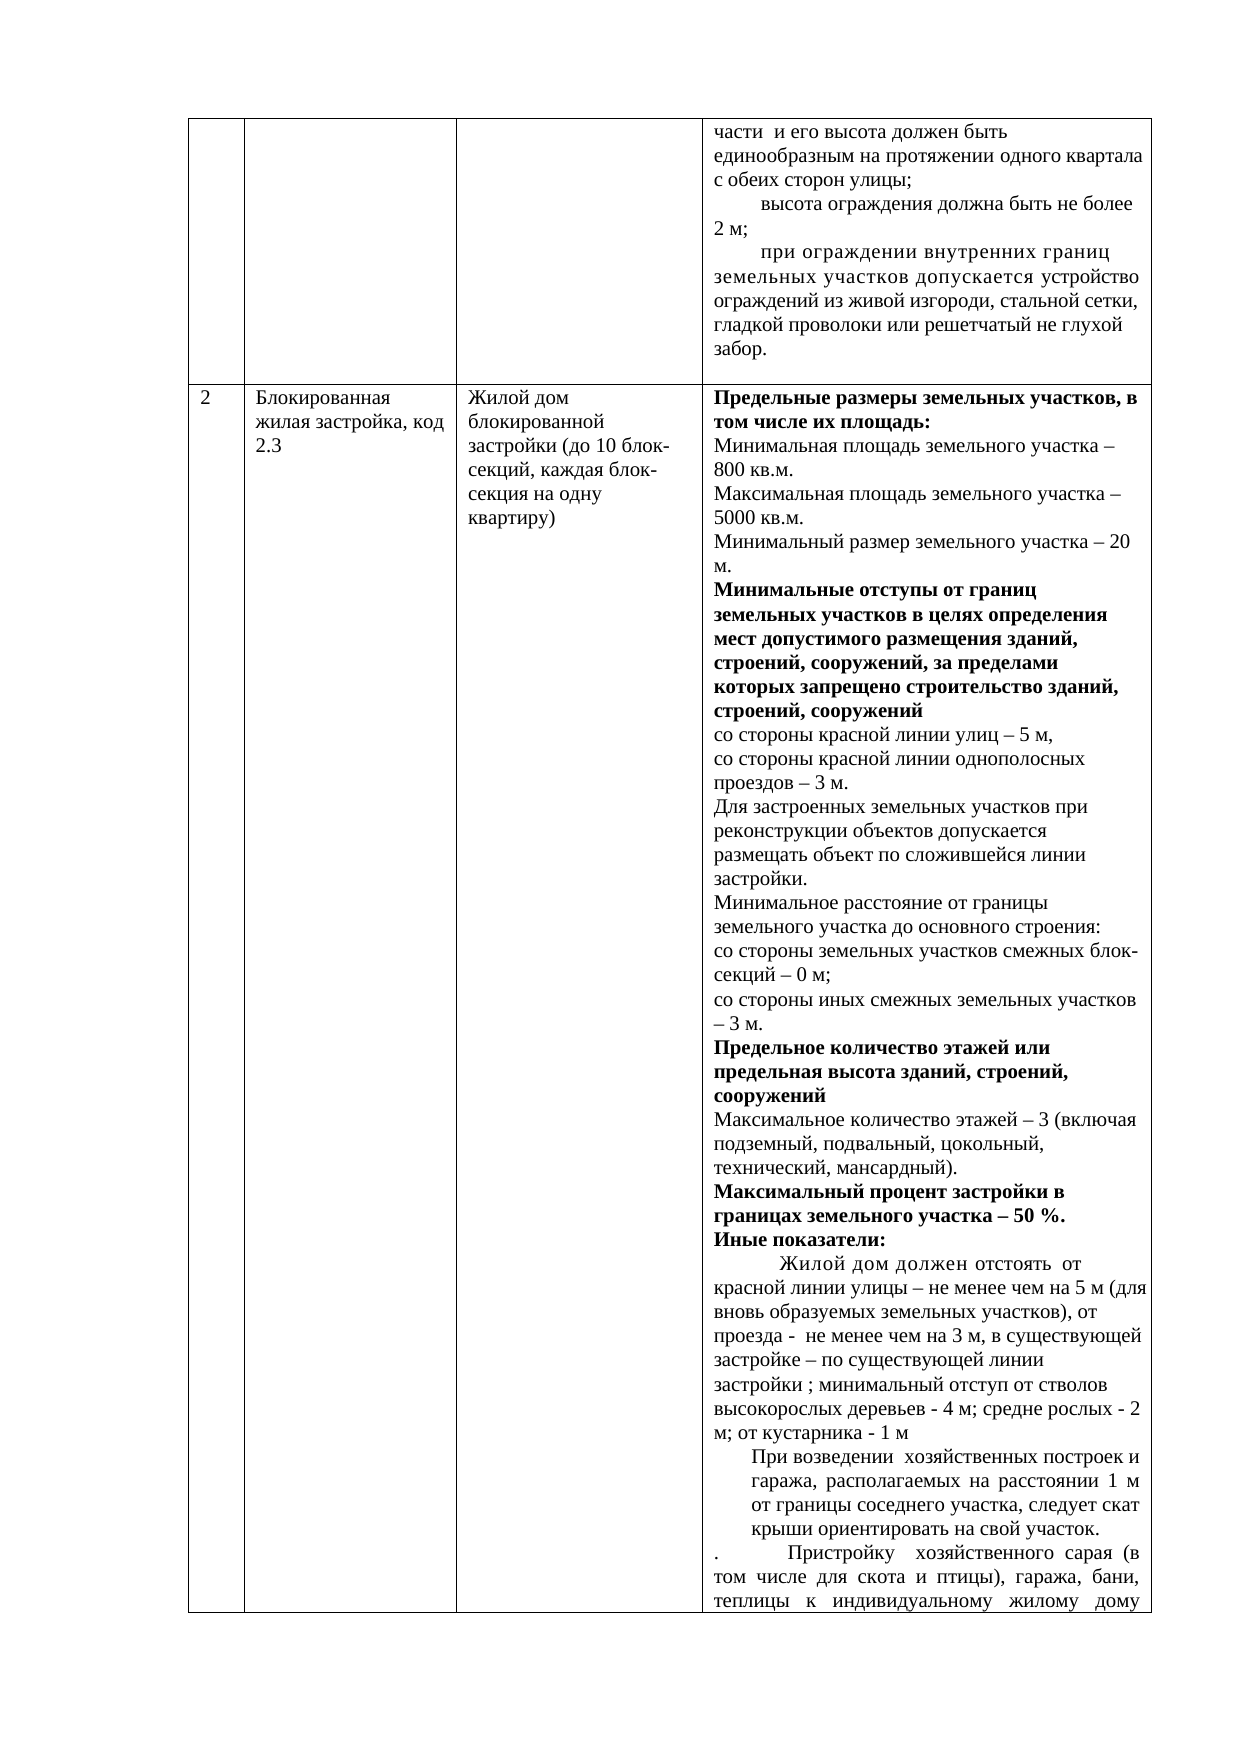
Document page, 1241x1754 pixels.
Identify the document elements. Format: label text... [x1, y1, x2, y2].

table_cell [457, 385, 702, 1612]
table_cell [703, 119, 1151, 384]
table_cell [245, 385, 456, 1612]
table_cell 1 [189, 119, 244, 384]
table_cell 2 [189, 385, 244, 1612]
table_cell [457, 119, 702, 384]
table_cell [703, 385, 1151, 1612]
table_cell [245, 119, 456, 384]
